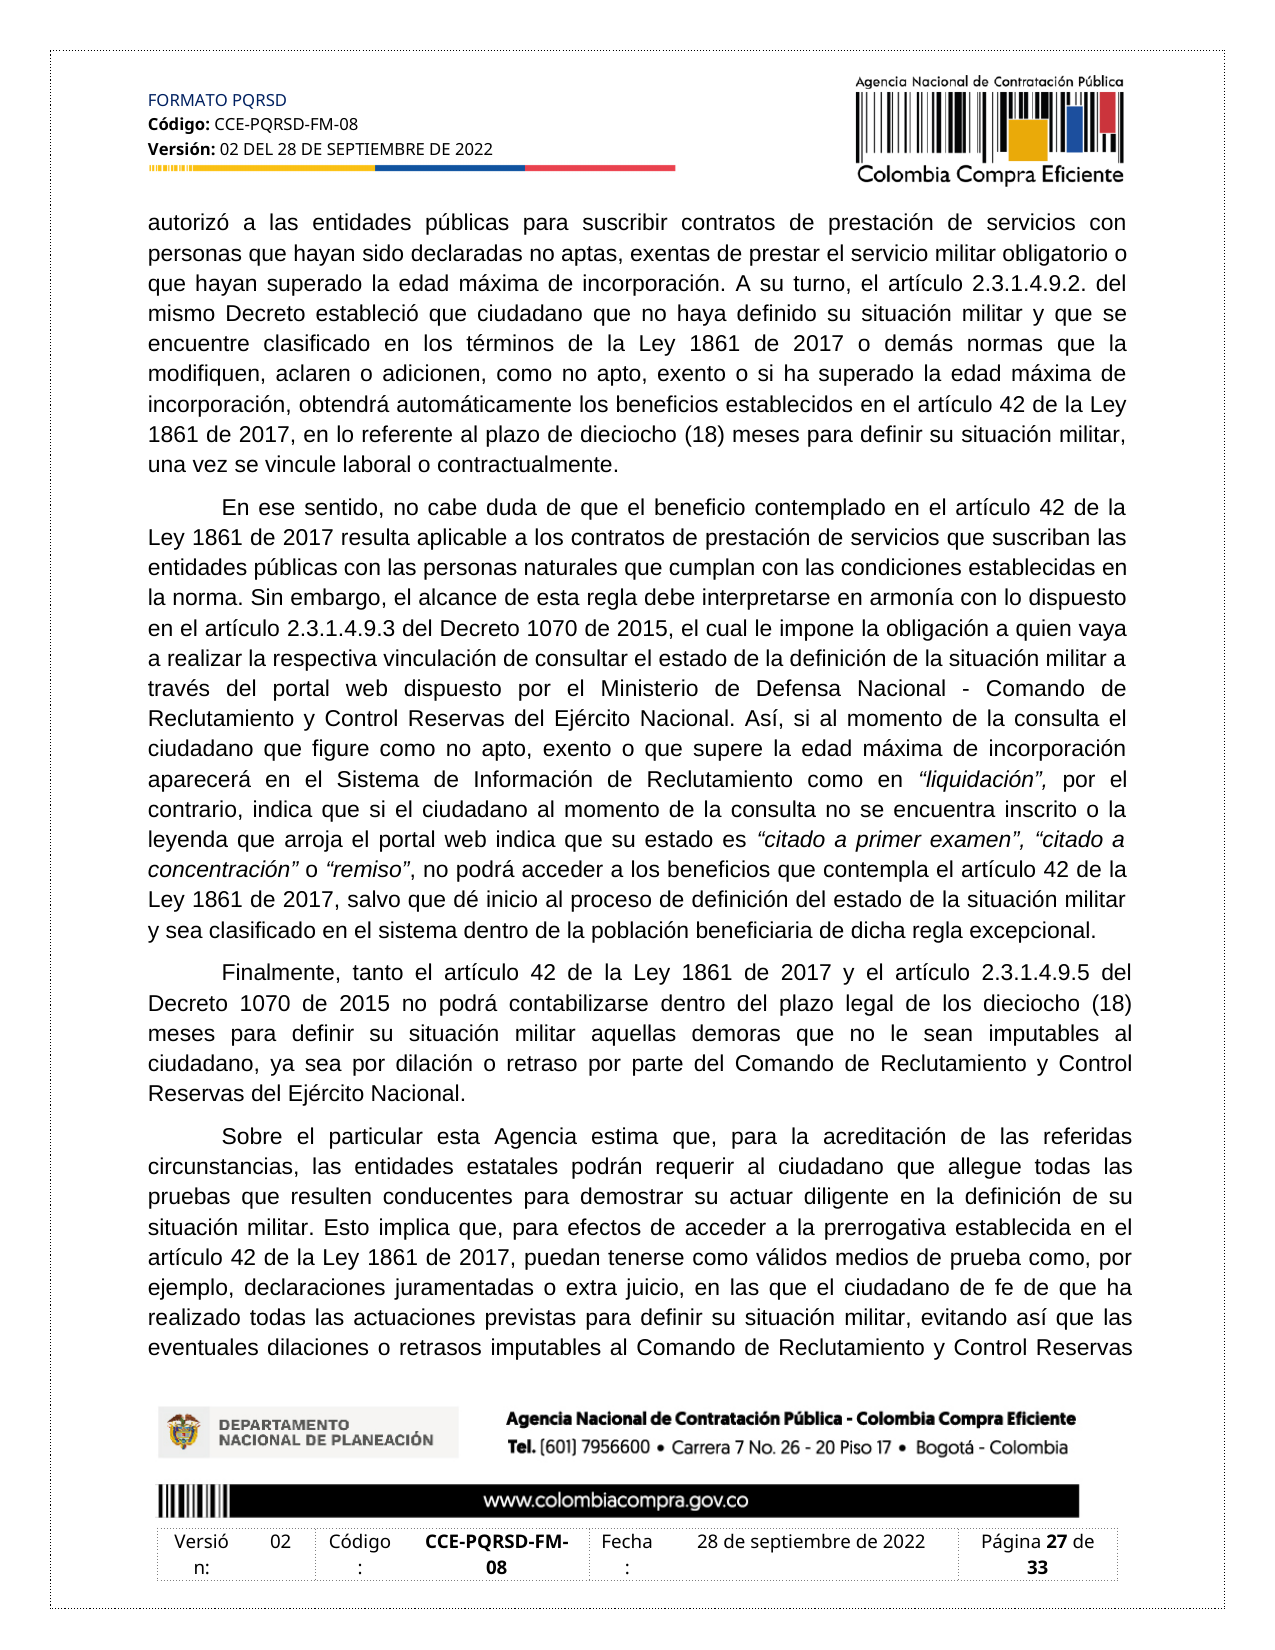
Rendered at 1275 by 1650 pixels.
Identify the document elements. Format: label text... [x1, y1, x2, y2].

text En ese sentido, no cabe duda de que el beneficio contemplado en el artículo 42 de la Ley 1861 de 2017 resulta aplicable a los contratos de prestación de servicios que suscriban las entidades públicas con las personas naturales que cumplan con las condiciones establecidas en la norma. Sin embargo, el alcance de esta regla debe interpretarse en armonía con lo dispuesto en el artículo 2.3.1.4.9.3 del Decreto 1070 de 2015, el cual le impone la obligación a quien vaya a realizar la respectiva vinculación de consultar el estado de la definición de la situación militar a través del portal web dispuesto por el Ministerio de Defensa Nacional - Comando de Reclutamiento y Control Reservas del Ejército Nacional. Así, si al momento de la consulta el ciudadano que figure como no apto, exento o que supere la edad máxima de incorporación aparecerá en el Sistema de Información de Reclutamiento como en “liquidación”, por el contrario, indica que si el ciudadano al momento de la consulta no se encuentra inscrito o la leyenda que arroja el portal web indica que su estado es “citado a primer examen”, “citado a concentración” o “remiso”, no podrá acceder a los beneficios que contempla el artículo 42 de la Ley 1861 de 2017, salvo que dé inicio al proceso de definición del estado de la situación militar y sea clasificado en el sistema dentro de la población beneficiaria de dicha regla excepcional. [148, 494, 1127, 943]
text Finalmente, tanto el artículo 42 de la Ley 1861 de 2017 y el artículo 2.3.1.4.9.5 del Decreto 1070 de 2015 no podrá contabilizarse dentro del plazo legal de los dieciocho (18) meses para definir su situación militar aquellas demoras que no le sean imputables al ciudadano, ya sea por dilación o retraso por parte del Comando de Reclutamiento y Control Reservas del Ejército Nacional. [148, 959, 1133, 1106]
picture [855, 75, 1128, 187]
picture [147, 160, 679, 174]
picture [147, 1381, 1090, 1528]
